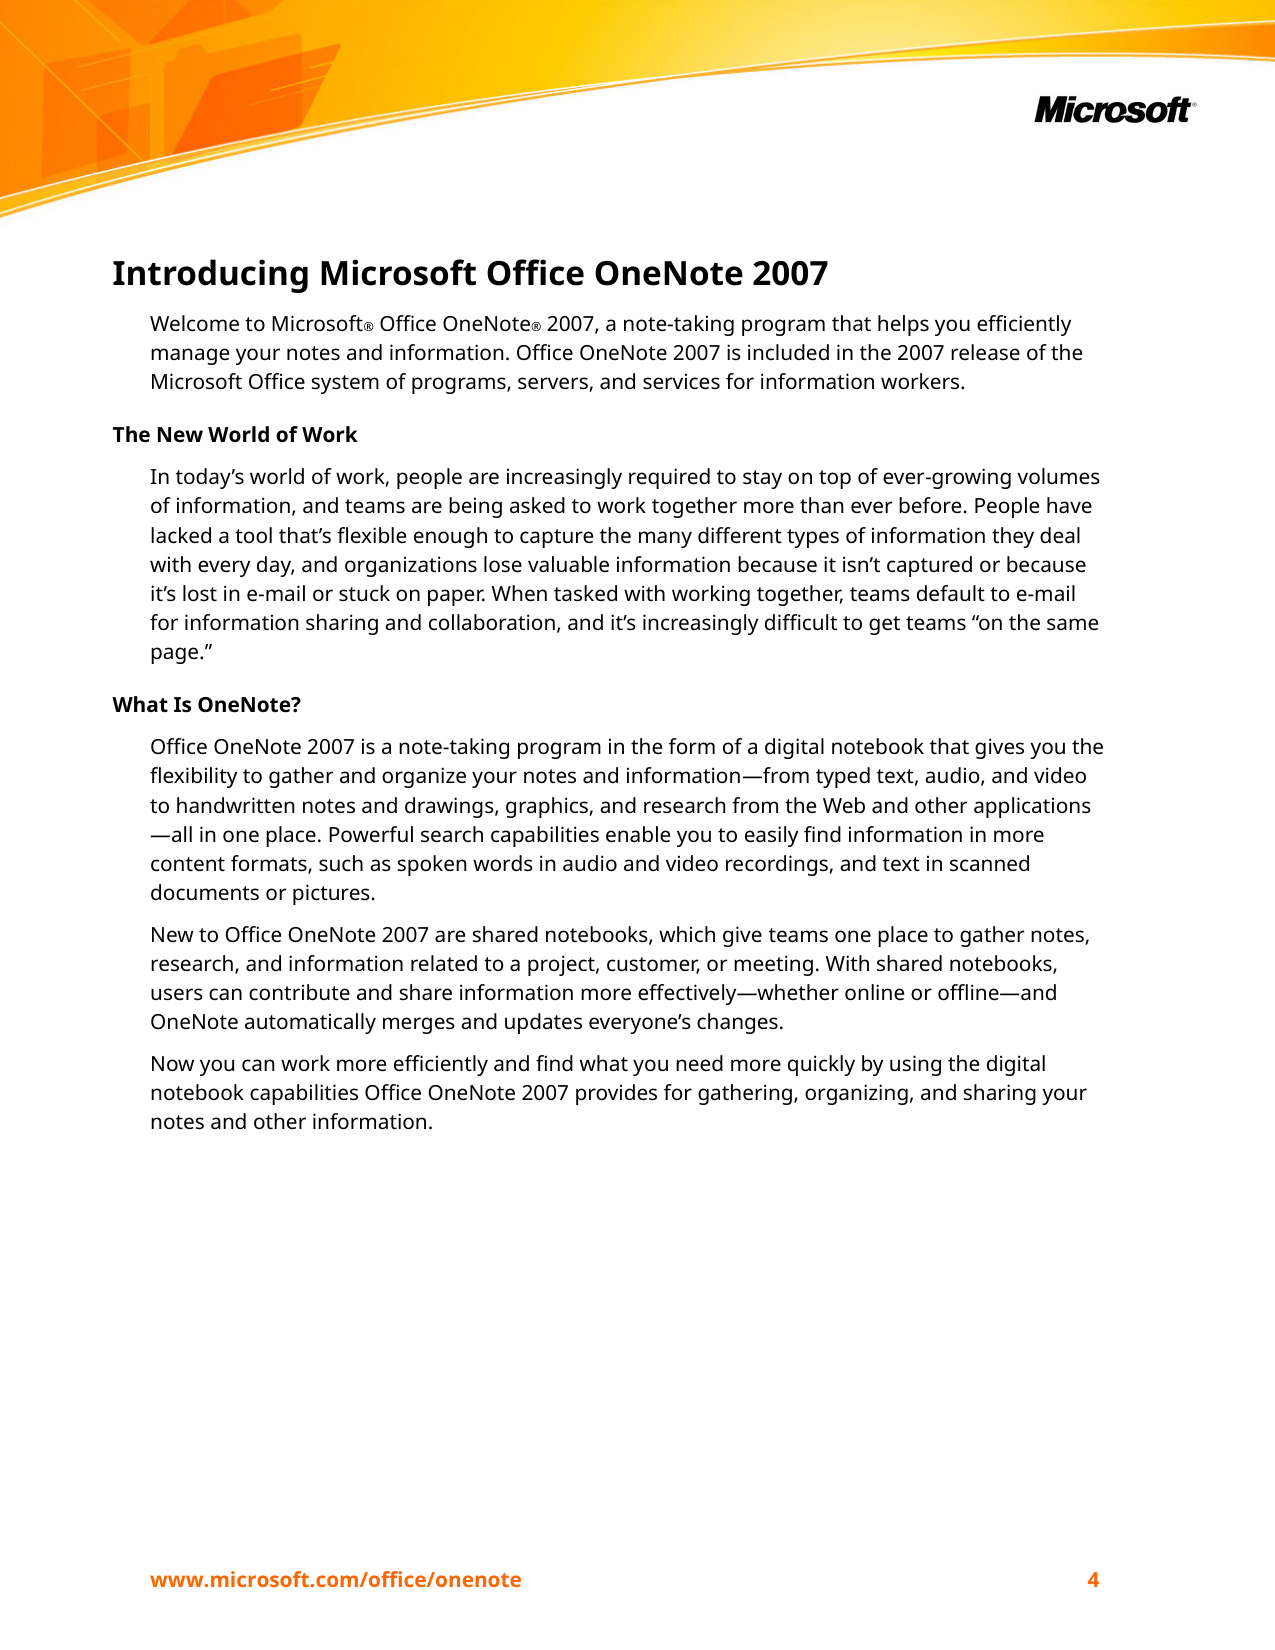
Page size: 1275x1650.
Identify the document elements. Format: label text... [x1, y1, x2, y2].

subtitle What Is OneNote? [112, 691, 1106, 719]
subtitle The of Work [112, 420, 1106, 449]
picture [0, 0, 1275, 257]
subtitle Introducing Microsoft Office OneNote 2007 [112, 250, 1106, 295]
text Welcome to Microsoft® Office OneNote® 2007, a note-taking program that helps you efficiently manage your notes and information. Office OneNote 2007 is included in the 2007 release of the Microsoft Office system of programs, servers, and services for information workers. [150, 308, 1106, 395]
text Office OneNote 2007 is a note-taking program in the form of a digital notebook that gives you the flexibility to gather and organize your notes and information—from typed text, audio, and video to handwritten notes and drawings, graphics, and research from the Web and other applications—all in one place. Powerful search capabilities enable you to easily find information in more content formats, such as spoken words in audio and video recordings, and text in scanned documents or pictures. [150, 731, 1106, 906]
text Now you can work more efficiently and find what you need more quickly by using the digital notebook capabilities Office OneNote 2007 provides for gathering, organizing, and sharing your notes and other information. [150, 1048, 1106, 1136]
text In today’s world of work, people are increasingly required to stay on top of ever-growing volumes of information, and teams are being asked to work together more than ever before. People have lacked a tool that’s flexible enough to capture the many different types of information they deal with every day, and organizations lose valuable information because it isn’t captured or because it’s lost in e-mail or stuck on paper. When tasked with working together, teams default to e-mail for information sharing and collaboration, and it’s increasingly difficult to get teams “on the same page.” [150, 461, 1106, 666]
text New to Office OneNote 2007 are shared notebooks, which give teams one place to gather notes, research, and information related to a project, customer, or meeting. With shared notebooks, users can contribute and share information more effectively—whether online or offline—and OneNote automatically merges and updates everyone’s changes. [150, 919, 1106, 1036]
